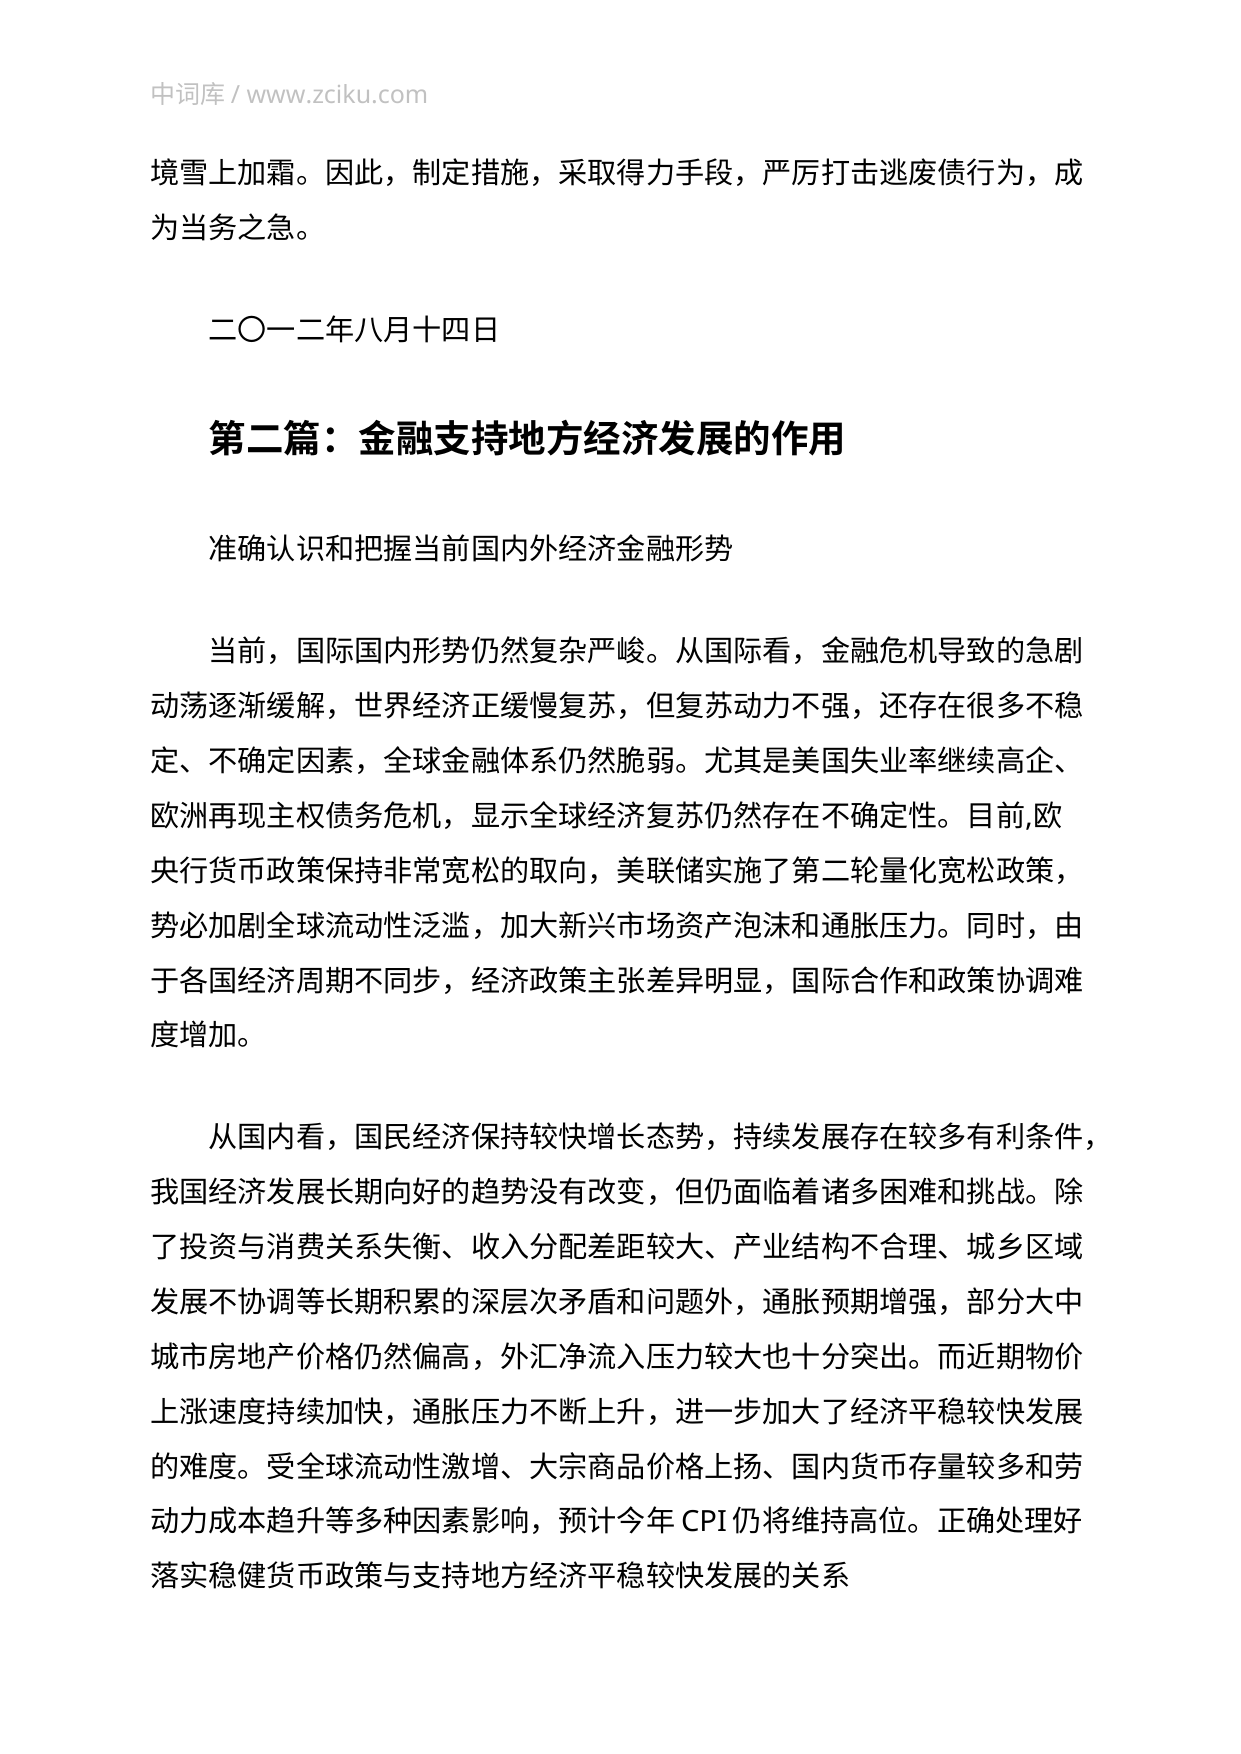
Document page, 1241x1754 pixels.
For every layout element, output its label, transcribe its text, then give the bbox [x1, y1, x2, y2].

text 从国内看，国民经济保持较快增长态势，持续发展存在较多有利条件，我国经济发展长期向好的趋势没有改变，但仍面临着诸多困难和挑战。除了投资与消费关系失衡、收入分配差距较大、产业结构不合理、城乡区域发展不协调等长期积累的深层次矛盾和问题外，通胀预期增强，部分大中城市房地产价格仍然偏高，外汇净流入压力较大也十分突出。而近期物价上涨速度持续加快，通胀压力不断上升，进一步加大了经济平稳较快发展的难度。受全球流动性激增、大宗商品价格上扬、国内货币存量较多和劳动力成本趋升等多种因素影响，预计今年CPI仍将维持高位。正确处理好落实稳健货币政策与支持地方经济平稳较快发展的关系 [150, 1114, 1090, 1595]
text 准确认识和把握当前国内外经济金融形势 [150, 526, 1090, 568]
text 当前，国际国内形势仍然复杂严峻。从国际看，金融危机导致的急剧动荡逐渐缓解，世界经济正缓慢复苏，但复苏动力不强，还存在很多不稳定、不确定因素，全球金融体系仍然脆弱。尤其是美国失业率继续高企、欧洲再现主权债务危机，显示全球经济复苏仍然存在不确定性。目前,欧央行货币政策保持非常宽松的取向，美联储实施了第二轮量化宽松政策，势必加剧全球流动性泛滥，加大新兴市场资产泡沫和通胀压力。同时，由于各国经济周期不同步，经济政策主张差异明显，国际合作和政策协调难度增加。 [150, 628, 1090, 1054]
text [150, 150, 1090, 247]
text 二〇一二年八月十四日 [150, 307, 1090, 349]
text 第二篇：金融支持地方经济发展的作用 [150, 408, 1090, 463]
